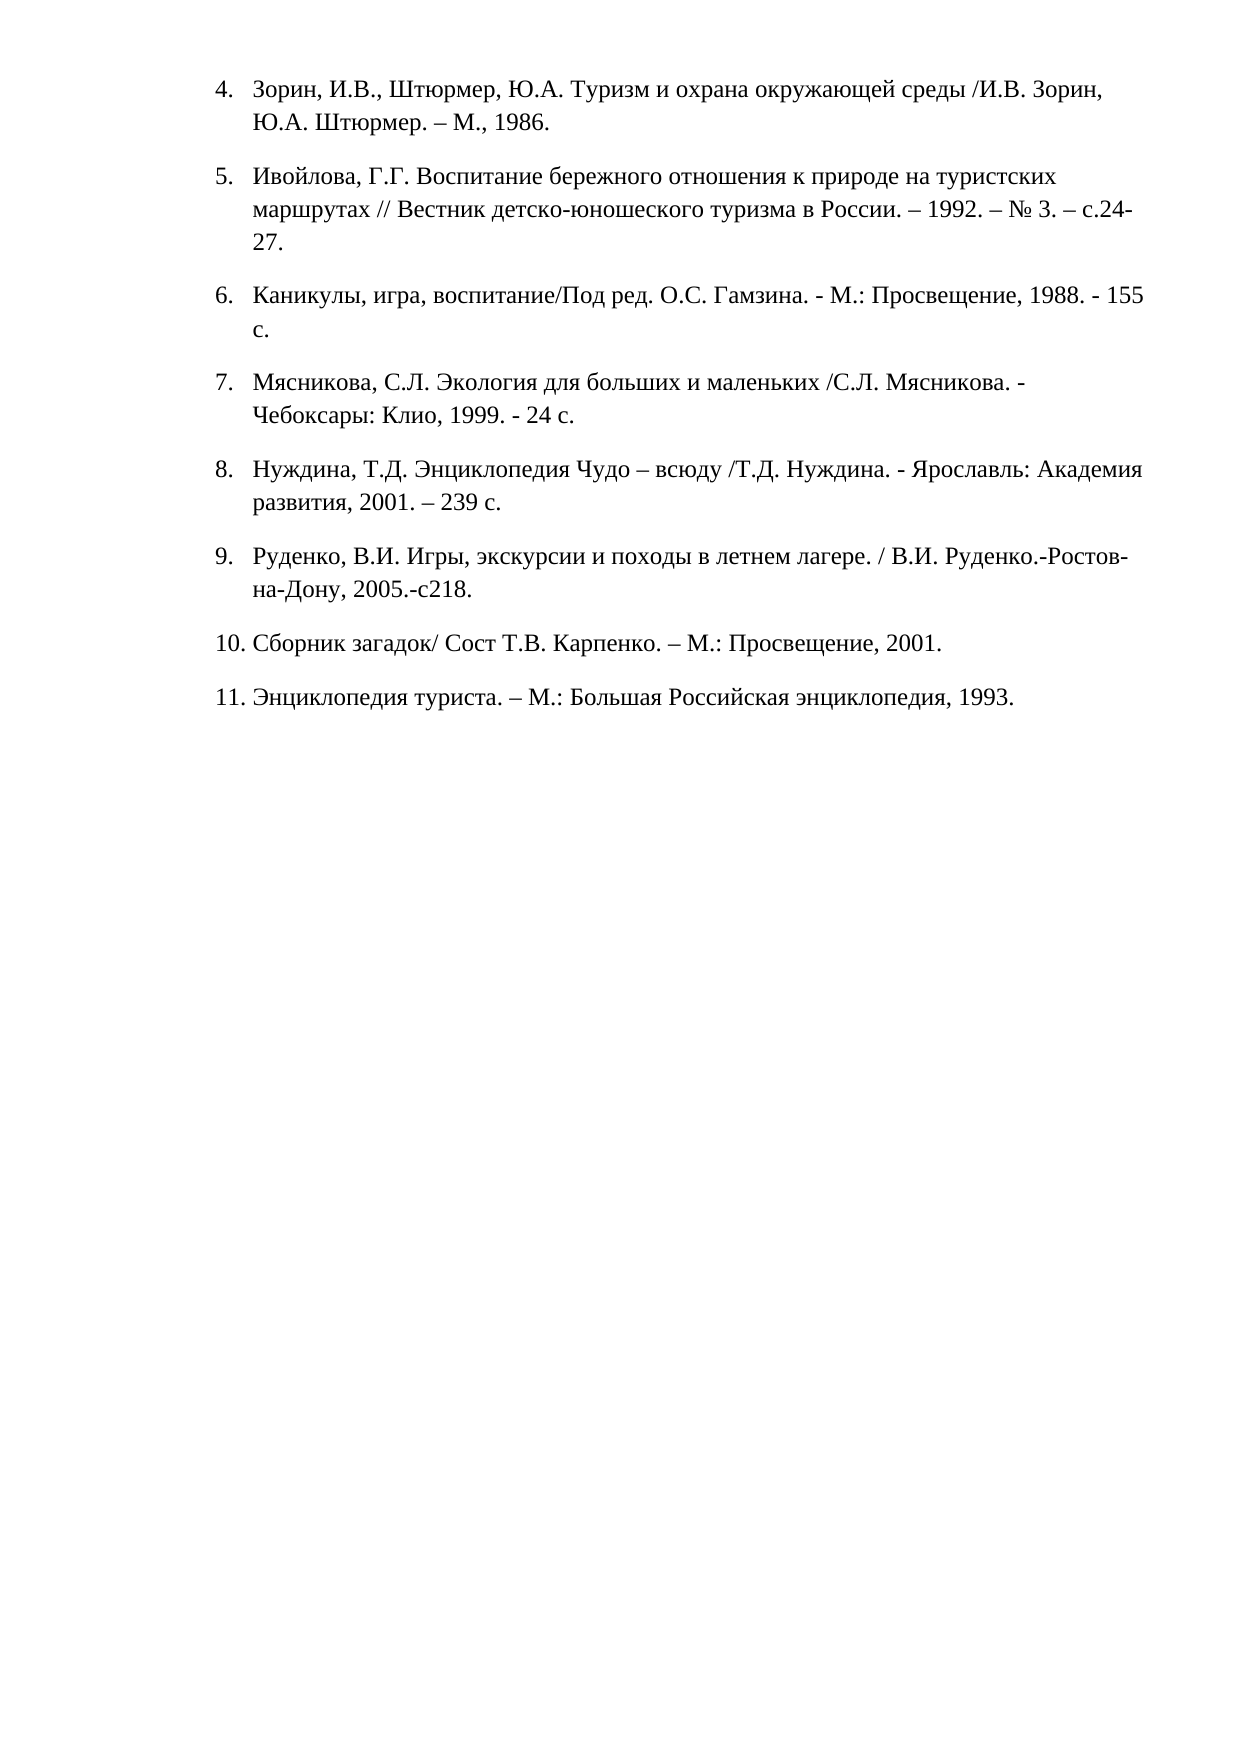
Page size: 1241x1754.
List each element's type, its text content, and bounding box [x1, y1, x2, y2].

list Энциклопедия туриста. – М.: Большая Российская энциклопедия, 1993. [215, 682, 1152, 711]
list Сборник загадок/ Сост Т.В. Карпенко. – М.: Просвещение, 2001. [215, 628, 1152, 657]
list Нуждина, Т.Д. Энциклопедия Чудо – всюду /Т.Д. Нуждина. - Ярославль: Академия развития, 2001. – 239 с. [215, 454, 1152, 516]
list Мясникова, С.Л. Экология для больших и маленьких /С.Л. Мясникова. - Чебоксары: Клио, 1999. - 24 с. [215, 367, 1152, 429]
list Руденко, В.И. Игры, экскурсии и походы в летнем лагере. / В.И. Руденко.-Ростов-на-Дону, 2005.-с218. [215, 541, 1152, 603]
list Ивойлова, Г.Г. Воспитание бережного отношения к природе на туристских маршрутах // Вестник детско-юношеского туризма в России. – 1992. – № 3. – с.24-27. [215, 161, 1152, 256]
list Каникулы, игра, воспитание/Под ред. О.С. Гамзина. - М.: Просвещение, 1988. - 155 с. [215, 281, 1152, 342]
list Зорин, И.В., Штюрмер, Ю.А. Туризм и охрана окружающей среды /И.В. Зорин, Ю.А. Штюрмер. – М., 1986. [215, 74, 1152, 136]
